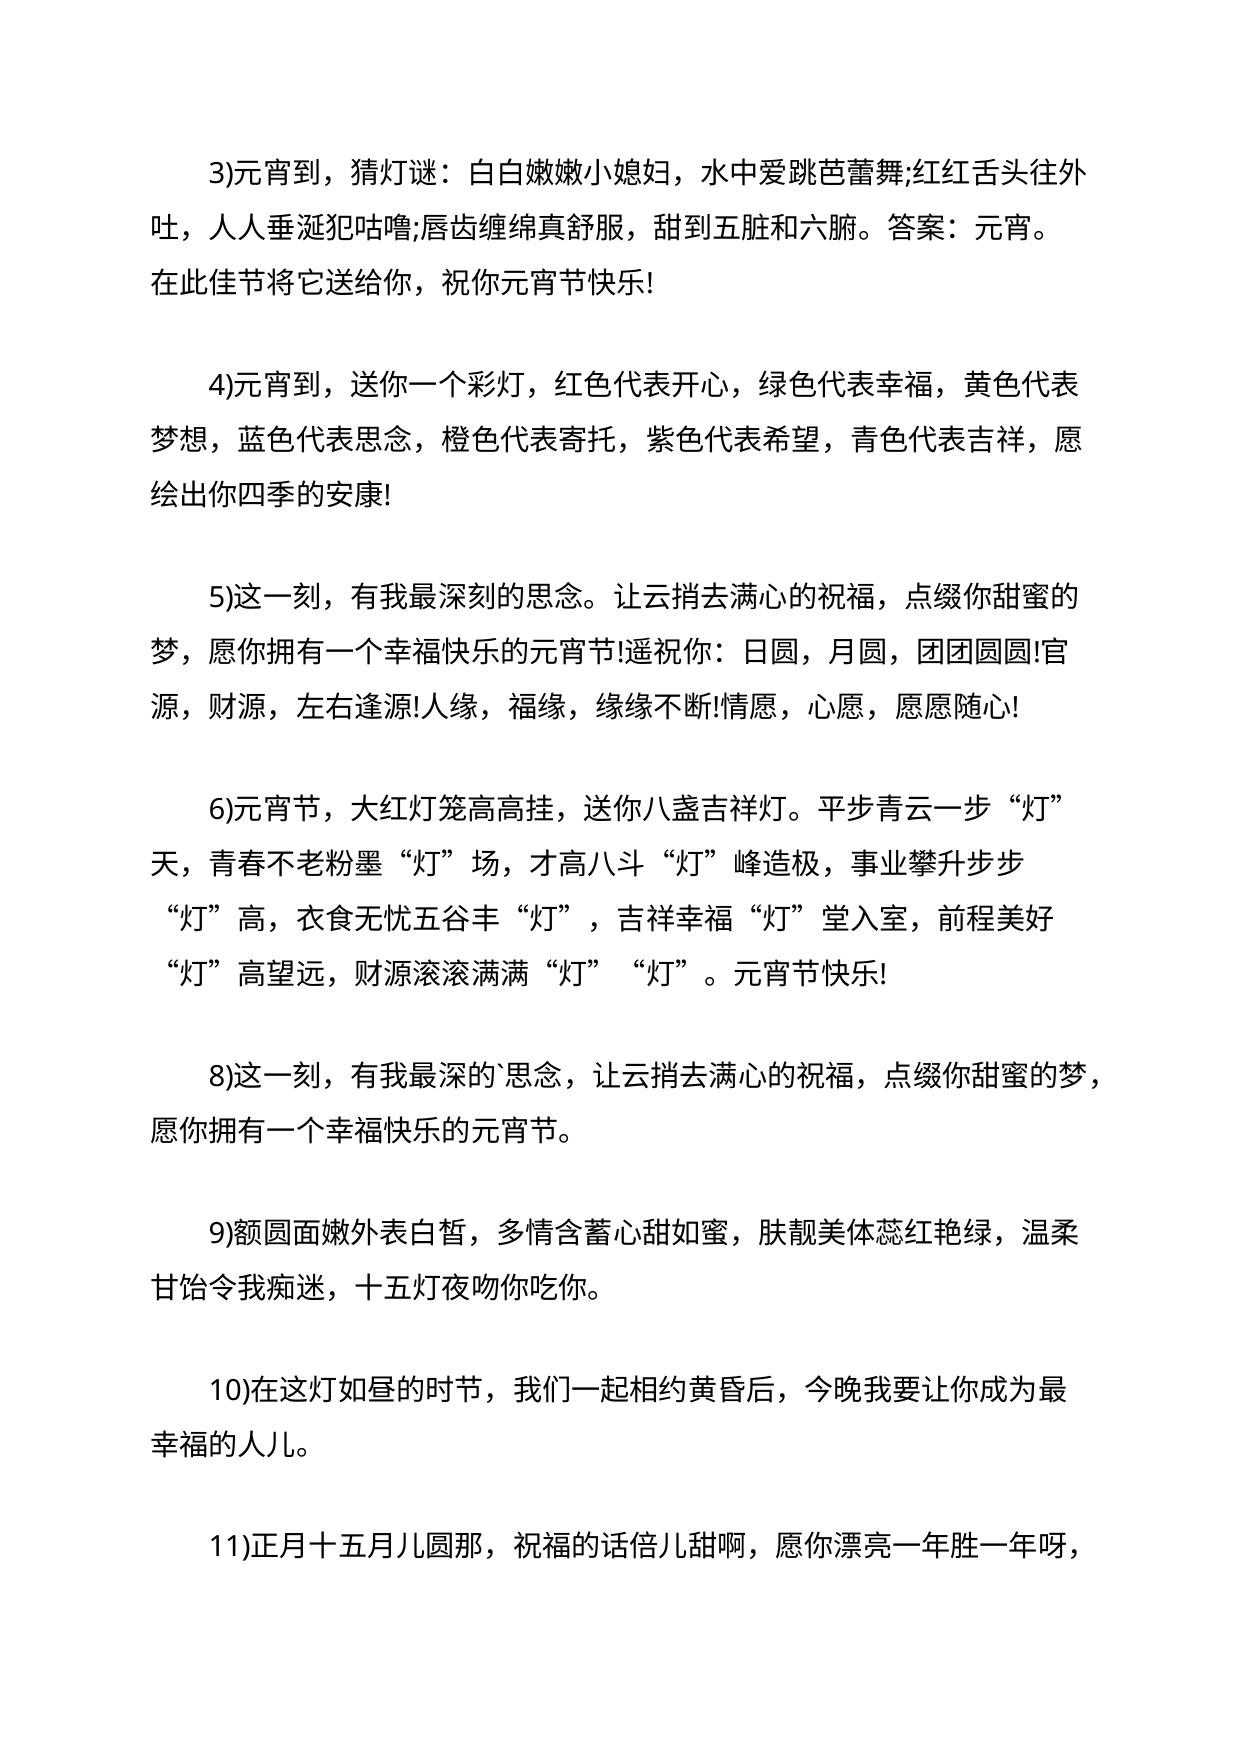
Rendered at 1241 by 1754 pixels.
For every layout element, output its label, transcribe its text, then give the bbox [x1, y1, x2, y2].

text 6)元宵节，大红灯笼高高挂，送你八盏吉祥灯。平步青云一步“灯”天，青春不老粉墨“灯”场，才高八斗“灯”峰造极，事业攀升步步“灯”高，衣食无忧五谷丰“灯”，吉祥幸福“灯”堂入室，前程美好“灯”高望远，财源滚滚满满“灯”“灯”。元宵节快乐! [150, 786, 1090, 993]
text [150, 1523, 1090, 1565]
text 3)元宵到，猜灯谜：白白嫩嫩小媳妇，水中爱跳芭蕾舞;红红舌头往外吐，人人垂涎犯咕噜;唇齿缠绵真舒服，甜到五脏和六腑。答案：元宵。在此佳节将它送给你，祝你元宵节快乐! [150, 150, 1090, 302]
text 5)这一刻，有我最深刻的思念。让云捎去满心的祝福，点缀你甜蜜的梦，愿你拥有一个幸福快乐的元宵节!遥祝你：日圆，月圆，团团圆圆!官源，财源，左右逢源!人缘，福缘，缘缘不断!情愿，心愿，愿愿随心! [150, 574, 1090, 726]
text 8)这一刻，有我最深的`思念，让云捎去满心的祝福，点缀你甜蜜的梦，愿你拥有一个幸福快乐的元宵节。 [150, 1053, 1090, 1150]
text 9)额圆面嫩外表白皙，多情含蓄心甜如蜜，肤靓美体蕊红艳绿，温柔甘饴令我痴迷，十五灯夜吻你吃你。 [150, 1209, 1090, 1307]
text 10)在这灯如昼的时节，我们一起相约黄昏后，今晚我要让你成为最幸福的人儿。 [150, 1366, 1090, 1463]
text 4)元宵到，送你一个彩灯，红色代表开心，绿色代表幸福，黄色代表梦想，蓝色代表思念，橙色代表寄托，紫色代表希望，青色代表吉祥，愿绘出你四季的安康! [150, 362, 1090, 514]
